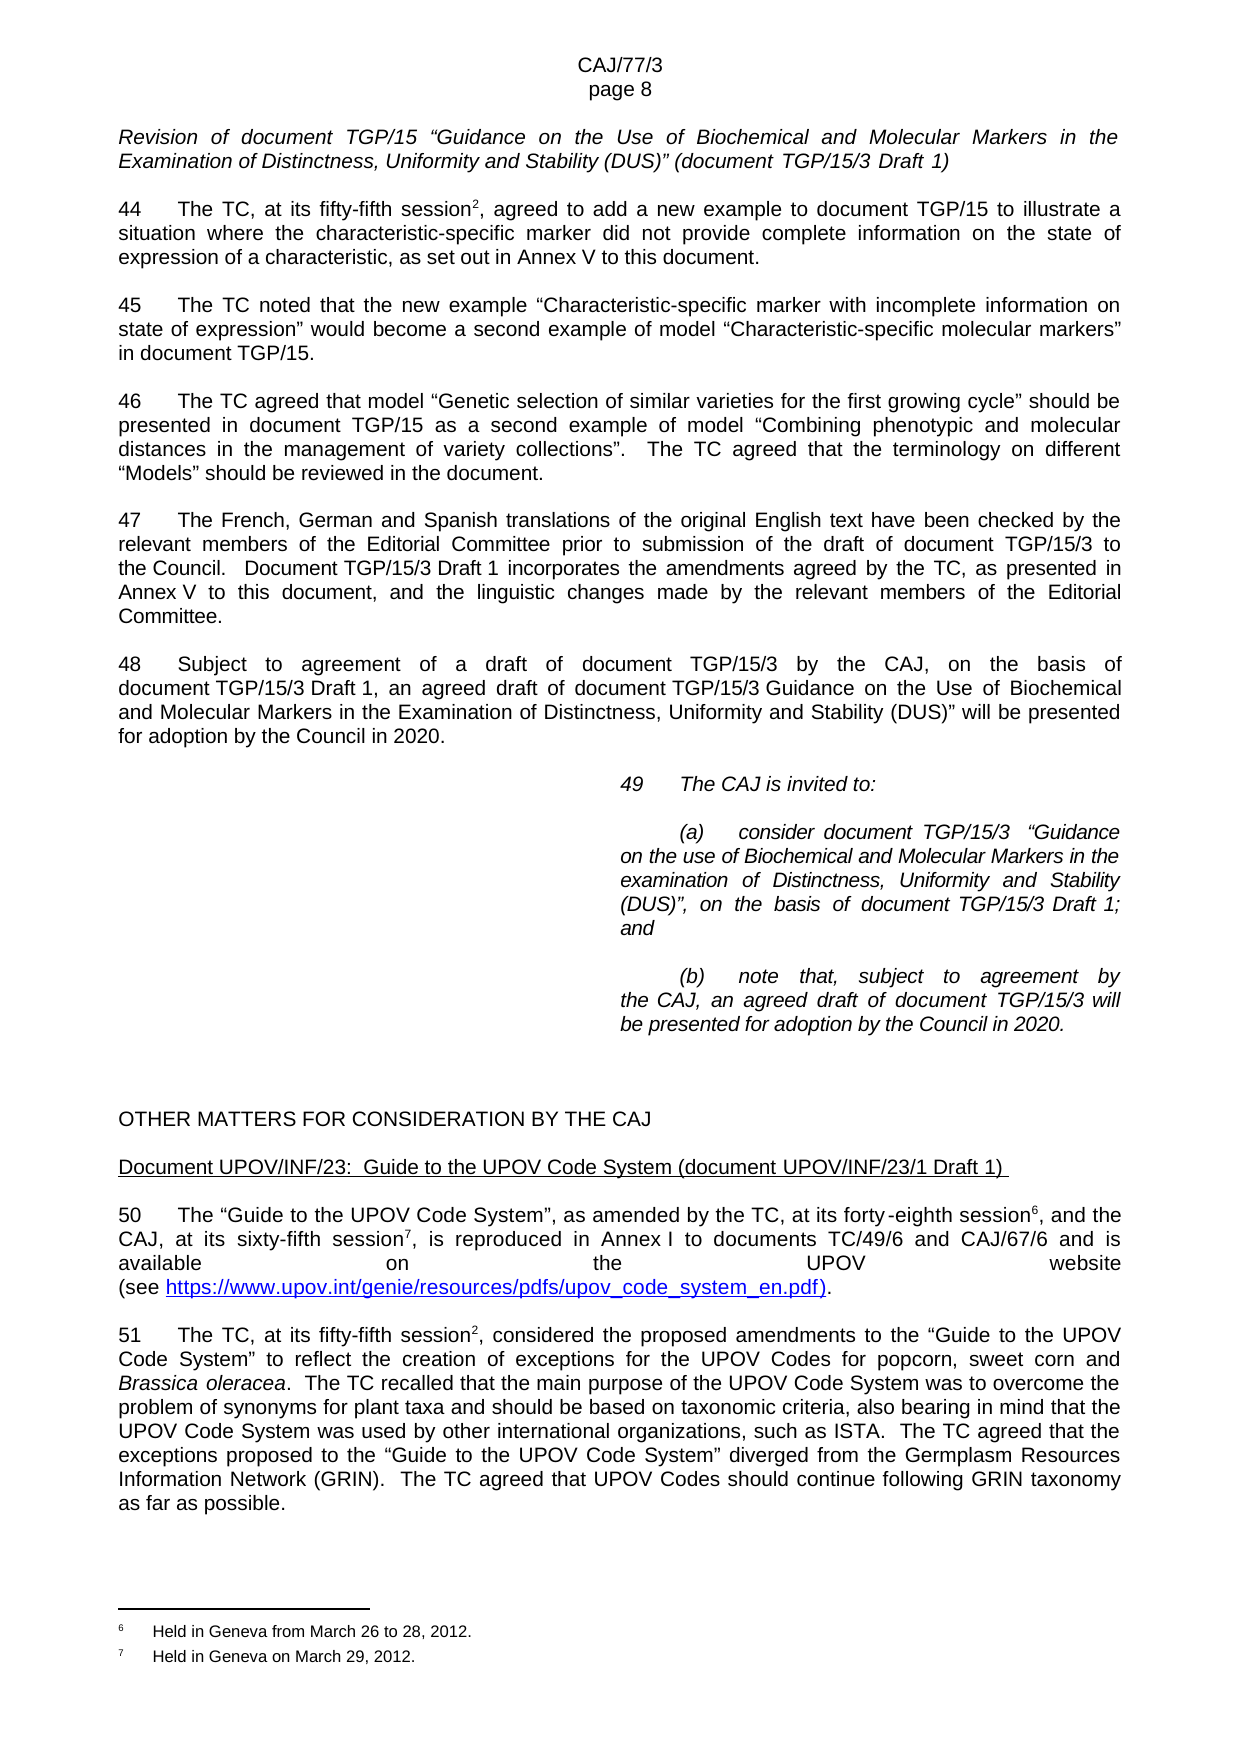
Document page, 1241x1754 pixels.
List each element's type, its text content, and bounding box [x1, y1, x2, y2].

text The TC, at its fifty-fifth session2, agreed to add a new example to document TGP/15 to illustrate a situation where the characteristic-specific marker did not provide complete information on the state of expression of a characteristic, as set out in Annex V to this document. [118, 197, 1122, 269]
text The CAJ is invited to: [620, 772, 1122, 796]
text The TC, at its fifty-fifth session2, considered the proposed amendments to the “Guide to the UPOV Code System” to reflect the creation of exceptions for the UPOV Codes for popcorn, sweet corn and Brassica oleracea. The TC recalled that the main purpose of the UPOV Code System was to overcome the problem of synonyms for plant taxa and should be based on taxonomic criteria, also bearing in mind that the UPOV Code System was used by other international organizations, such as ISTA. The TC agreed that the exceptions proposed to the “Guide to the UPOV Code System” diverged from the Germplasm Resources Information Network (GRIN). The TC agreed that UPOV Codes should continue following GRIN taxonomy as far as possible. [118, 1323, 1122, 1514]
text (a) consider document TGP/15/3 “Guidance on the use of Biochemical and Molecular Markers in the examination of Distinctness, Uniformity and Stability (DUS)”, on the basis of document TGP/15/3 Draft 1; and [620, 820, 1122, 939]
text The TC noted that the new example “Characteristic-specific marker with incomplete information on state of expression” would become a second example of model “Characteristic-specific molecular markers” in document TGP/15. [118, 293, 1122, 364]
subtitle Other matters for consideration by the CAJ [118, 1107, 1122, 1131]
text The TC agreed that model “Genetic selection of similar varieties for the first growing cycle” should be presented in document TGP/15 as a second example of model “Combining phenotypic and molecular distances in the management of variety collections”. The TC agreed that the terminology on different “Models” should be reviewed in the document. [118, 388, 1122, 484]
subtitle Revision of document TGP/15 “Guidance on the Use of Biochemical and Molecular Markers in the Examination of Distinctness, Uniformity and Stability (DUS)” (document TGP/15/3 Draft 1) [118, 125, 1122, 173]
subtitle Document UPOV/INF/23: Guide to the UPOV Code System (document UPOV/INF/23/1 Draft 1) [118, 1155, 1122, 1179]
text Subject to agreement of a draft of document TGP/15/3 by the CAJ, on the basis of document TGP/15/3 Draft 1, an agreed draft of document TGP/15/3 Guidance on the Use of Biochemical and Molecular Markers in the Examination of Distinctness, Uniformity and Stability (DUS)” will be presented for adoption by the Council in 2020. [118, 652, 1122, 748]
text (b) note that, subject to agreement by the CAJ, an agreed draft of document TGP/15/3 will be presented for adoption by the Council in 2020. [620, 963, 1122, 1035]
text The “Guide to the UPOV Code System”, as amended by the TC, at its forty-eighth session, and the CAJ, at its sixty-fifth session, is reproduced in Annex I to documents TC/49/6 and CAJ/67/6 and is available on the UPOV website (see https://www.upov.int/genie/resources/pdfs/upov_code_system_en.pdf). [118, 1203, 1122, 1299]
text The French, German and Spanish translations of the original English text have been checked by the relevant members of the Editorial Committee prior to submission of the draft of document TGP/15/3 to the Council. Document TGP/15/3 Draft 1 incorporates the amendments agreed by the TC, as presented in Annex V to this document, and the linguistic changes made by the relevant members of the Editorial Committee. [118, 508, 1122, 628]
